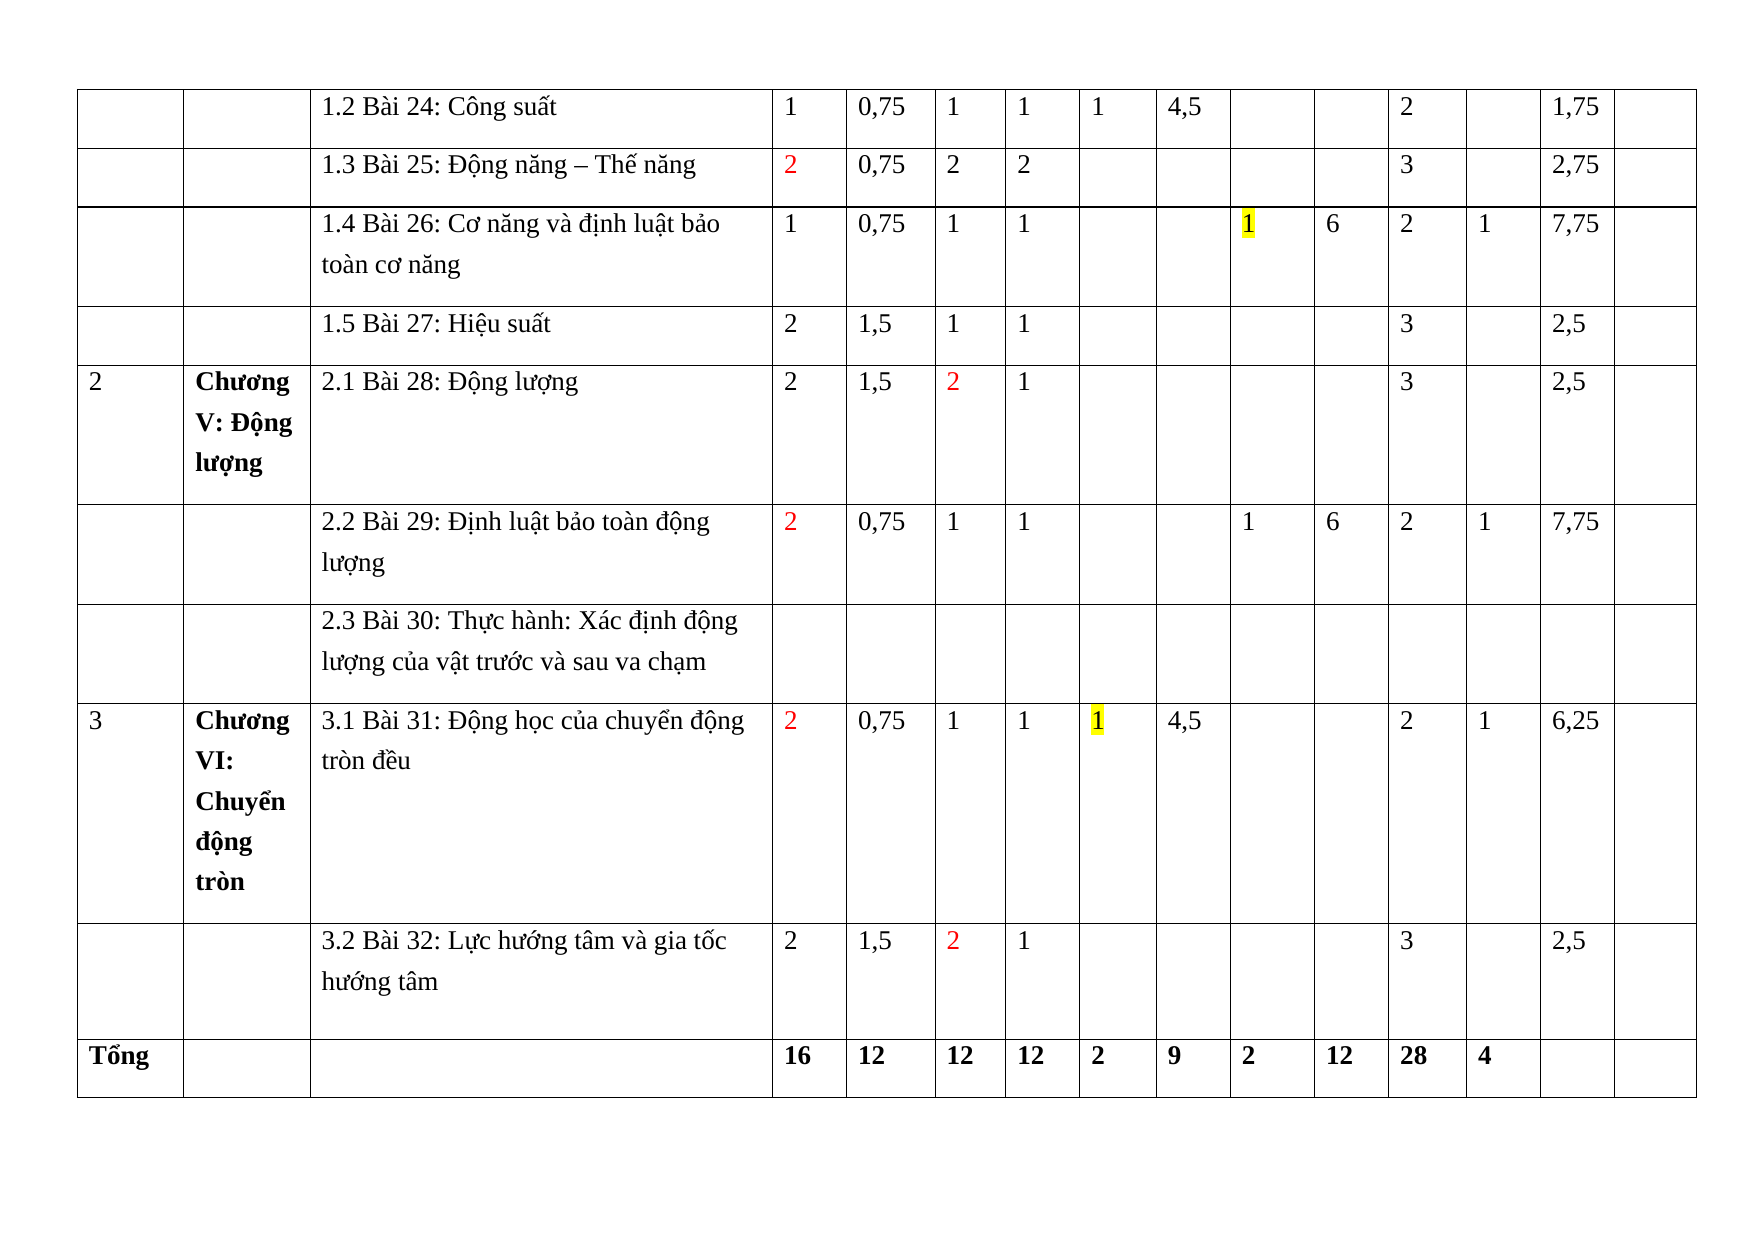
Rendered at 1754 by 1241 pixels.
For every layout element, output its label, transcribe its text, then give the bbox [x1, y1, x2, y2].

table_cell 7,75 [1541, 208, 1614, 306]
table_cell 1 [1080, 704, 1156, 923]
table_cell 1.3 Bài 25: Động năng – Thế năng [311, 149, 772, 206]
table_cell 1.5 Bài 27: Hiệu suất [311, 307, 772, 364]
table_cell [1615, 307, 1696, 364]
table_cell 3 [1389, 149, 1466, 206]
table_cell 6,25 [1541, 704, 1614, 923]
table_cell [936, 605, 1005, 703]
table_cell 1 [936, 90, 1005, 147]
table_cell 12 [1006, 1040, 1079, 1097]
table_cell 2 [773, 366, 846, 504]
table_cell 1 [773, 90, 846, 147]
table_cell 0,75 [847, 505, 935, 603]
table_cell [184, 924, 310, 1038]
table_cell Tổng [78, 1040, 183, 1097]
table_cell [1315, 605, 1388, 703]
table_cell [1157, 366, 1230, 504]
table_cell 1 [1467, 208, 1540, 306]
table_cell 2 [1231, 1040, 1314, 1097]
table_cell 1.2 Bài 24: Công suất [311, 90, 772, 147]
table_cell [1615, 90, 1696, 147]
table_cell [847, 605, 935, 703]
table_cell [1080, 149, 1156, 206]
table_cell 2,5 [1541, 924, 1614, 1038]
table_cell 4,5 [1157, 90, 1230, 147]
table_cell 3 [1389, 924, 1466, 1038]
table_cell 4 [1467, 1040, 1540, 1097]
table_cell 2 [1006, 149, 1079, 206]
table_cell 1,5 [847, 366, 935, 504]
table_cell 6 [1315, 208, 1388, 306]
table_cell 3 [78, 704, 183, 923]
table_cell [1467, 307, 1540, 364]
table_cell 1 [936, 208, 1005, 306]
table_cell 2,75 [1541, 149, 1614, 206]
table_cell 2 [936, 924, 1005, 1038]
table_cell 28 [1389, 1040, 1466, 1097]
table_cell [78, 90, 183, 147]
table_cell [1231, 924, 1314, 1038]
table_cell [1231, 90, 1314, 147]
table_cell [1615, 924, 1696, 1038]
table_cell [1157, 307, 1230, 364]
table_cell 0,75 [847, 149, 935, 206]
table_cell 12 [847, 1040, 935, 1097]
table_cell [1080, 505, 1156, 603]
table_cell 2 [936, 149, 1005, 206]
table_cell 1 [1231, 505, 1314, 603]
table_cell 2,5 [1541, 307, 1614, 364]
table_cell [1541, 605, 1614, 703]
table_cell [1541, 1040, 1614, 1097]
table_cell 2.1 Bài 28: Động lượng [311, 366, 772, 504]
table_cell 3.1 Bài 31: Động học của chuyển động tròn đều [311, 704, 772, 923]
table_cell 1 [1006, 505, 1079, 603]
table_cell 0,75 [847, 208, 935, 306]
table_cell 2 [1389, 505, 1466, 603]
table_cell 0,75 [847, 704, 935, 923]
table_cell [1315, 924, 1388, 1038]
table_cell [1615, 1040, 1696, 1097]
table_cell [1615, 605, 1696, 703]
table_cell 1 [1006, 924, 1079, 1038]
table_cell 7,75 [1541, 505, 1614, 603]
table_cell 2.3 Bài 30: Thực hành: Xác định động lượng của vật trước và sau va chạm [311, 605, 772, 703]
table_cell [184, 605, 310, 703]
table_cell 2,5 [1541, 366, 1614, 504]
table_cell [1389, 605, 1466, 703]
table_cell 6 [1315, 505, 1388, 603]
table_cell 2 [773, 924, 846, 1038]
table_cell [1615, 704, 1696, 923]
table_cell [1467, 366, 1540, 504]
table_cell 2 [773, 307, 846, 364]
table_cell 3.2 Bài 32: Lực hướng tâm và gia tốc hướng tâm [311, 924, 772, 1038]
table_cell 1 [1006, 307, 1079, 364]
table_cell [1157, 924, 1230, 1038]
table_cell [1080, 307, 1156, 364]
table_cell [184, 307, 310, 364]
table_cell 2 [773, 505, 846, 603]
table_cell 9 [1157, 1040, 1230, 1097]
table_cell Chương V: Động lượng [184, 366, 310, 504]
table_cell [1157, 505, 1230, 603]
table_cell 1,5 [847, 924, 935, 1038]
table_cell 2 [78, 366, 183, 504]
table_cell [1080, 924, 1156, 1038]
table_cell 1 [936, 505, 1005, 603]
table_cell 12 [936, 1040, 1005, 1097]
table_cell 1 [936, 307, 1005, 364]
table_cell 1 [1006, 90, 1079, 147]
table_cell 1 [1467, 704, 1540, 923]
table_cell [1157, 149, 1230, 206]
table_cell [1615, 149, 1696, 206]
table_cell [1231, 704, 1314, 923]
table_cell 2 [1389, 208, 1466, 306]
table_cell 3 [1389, 366, 1466, 504]
table_cell 1 [773, 208, 846, 306]
table_cell [1231, 366, 1314, 504]
table_cell [184, 505, 310, 603]
table_cell [1231, 149, 1314, 206]
table_cell [311, 1040, 772, 1097]
table_cell [78, 505, 183, 603]
table_cell [78, 208, 183, 306]
table_cell [1467, 90, 1540, 147]
table_cell [1315, 307, 1388, 364]
table_cell 1,5 [847, 307, 935, 364]
table_cell 2 [773, 704, 846, 923]
table_cell [1157, 208, 1230, 306]
table_cell [1080, 208, 1156, 306]
table_cell [1315, 704, 1388, 923]
table_cell [1006, 605, 1079, 703]
table_cell [1157, 605, 1230, 703]
table_cell [78, 149, 183, 206]
table_cell 2 [1389, 704, 1466, 923]
table_cell 1 [936, 704, 1005, 923]
table_cell 12 [1315, 1040, 1388, 1097]
table_cell [1080, 605, 1156, 703]
table_cell [1467, 924, 1540, 1038]
table_cell 2 [773, 149, 846, 206]
table_cell [773, 605, 846, 703]
table_cell [1615, 505, 1696, 603]
table_cell [1231, 605, 1314, 703]
table_cell [78, 605, 183, 703]
table_cell [1315, 366, 1388, 504]
table_cell [78, 924, 183, 1038]
table_cell 3 [1389, 307, 1466, 364]
table_cell [1080, 366, 1156, 504]
table_cell 1 [1467, 505, 1540, 603]
table_cell 1,75 [1541, 90, 1614, 147]
table_cell 1 [1006, 366, 1079, 504]
table_cell [1467, 605, 1540, 703]
table_cell 1 [1080, 90, 1156, 147]
table_cell 1 [1006, 208, 1079, 306]
table_cell [1615, 208, 1696, 306]
table_cell 0,75 [847, 90, 935, 147]
table_cell [1467, 149, 1540, 206]
table_cell [1231, 307, 1314, 364]
table_cell 1 [1231, 208, 1314, 306]
table_cell Chương VI: Chuyển động tròn [184, 704, 310, 923]
table_cell [78, 307, 183, 364]
table_cell 2 [1080, 1040, 1156, 1097]
table_cell [1615, 366, 1696, 504]
table_cell 4,5 [1157, 704, 1230, 923]
table_cell 1.4 Bài 26: Cơ năng và định luật bảo toàn cơ năng [311, 208, 772, 306]
table_cell 2 [936, 366, 1005, 504]
table_cell 2.2 Bài 29: Định luật bảo toàn động lượng [311, 505, 772, 603]
table_cell 1 [1006, 704, 1079, 923]
table_cell [184, 90, 310, 147]
table_cell [1315, 90, 1388, 147]
table_cell [1315, 149, 1388, 206]
table_cell 2 [1389, 90, 1466, 147]
table_cell 16 [773, 1040, 846, 1097]
table_cell [184, 208, 310, 306]
table_cell [184, 149, 310, 206]
table_cell [184, 1040, 310, 1097]
